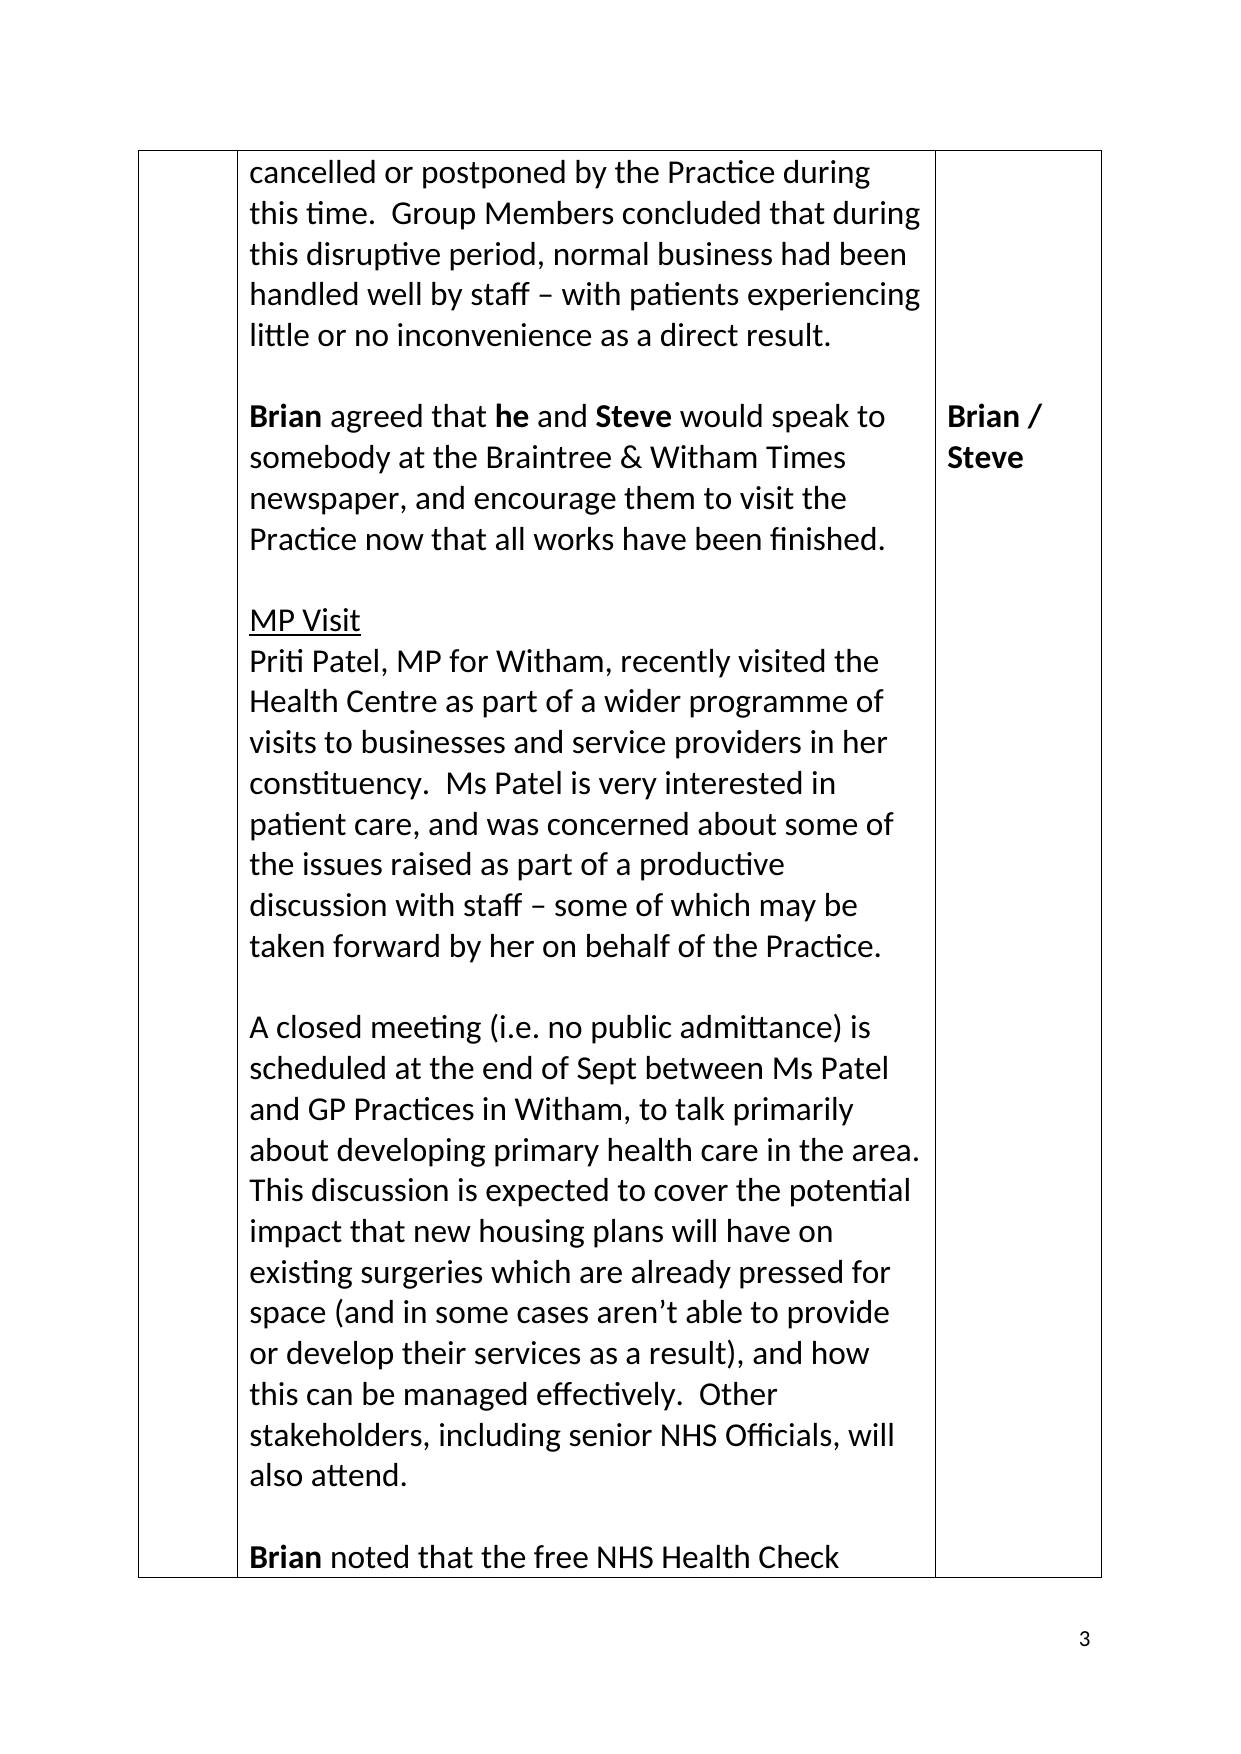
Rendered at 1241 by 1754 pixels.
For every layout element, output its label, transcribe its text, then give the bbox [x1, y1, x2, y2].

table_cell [238, 151, 935, 1577]
table_cell 4 [139, 151, 237, 1577]
table_cell Brian / Steve John [936, 151, 1101, 1577]
